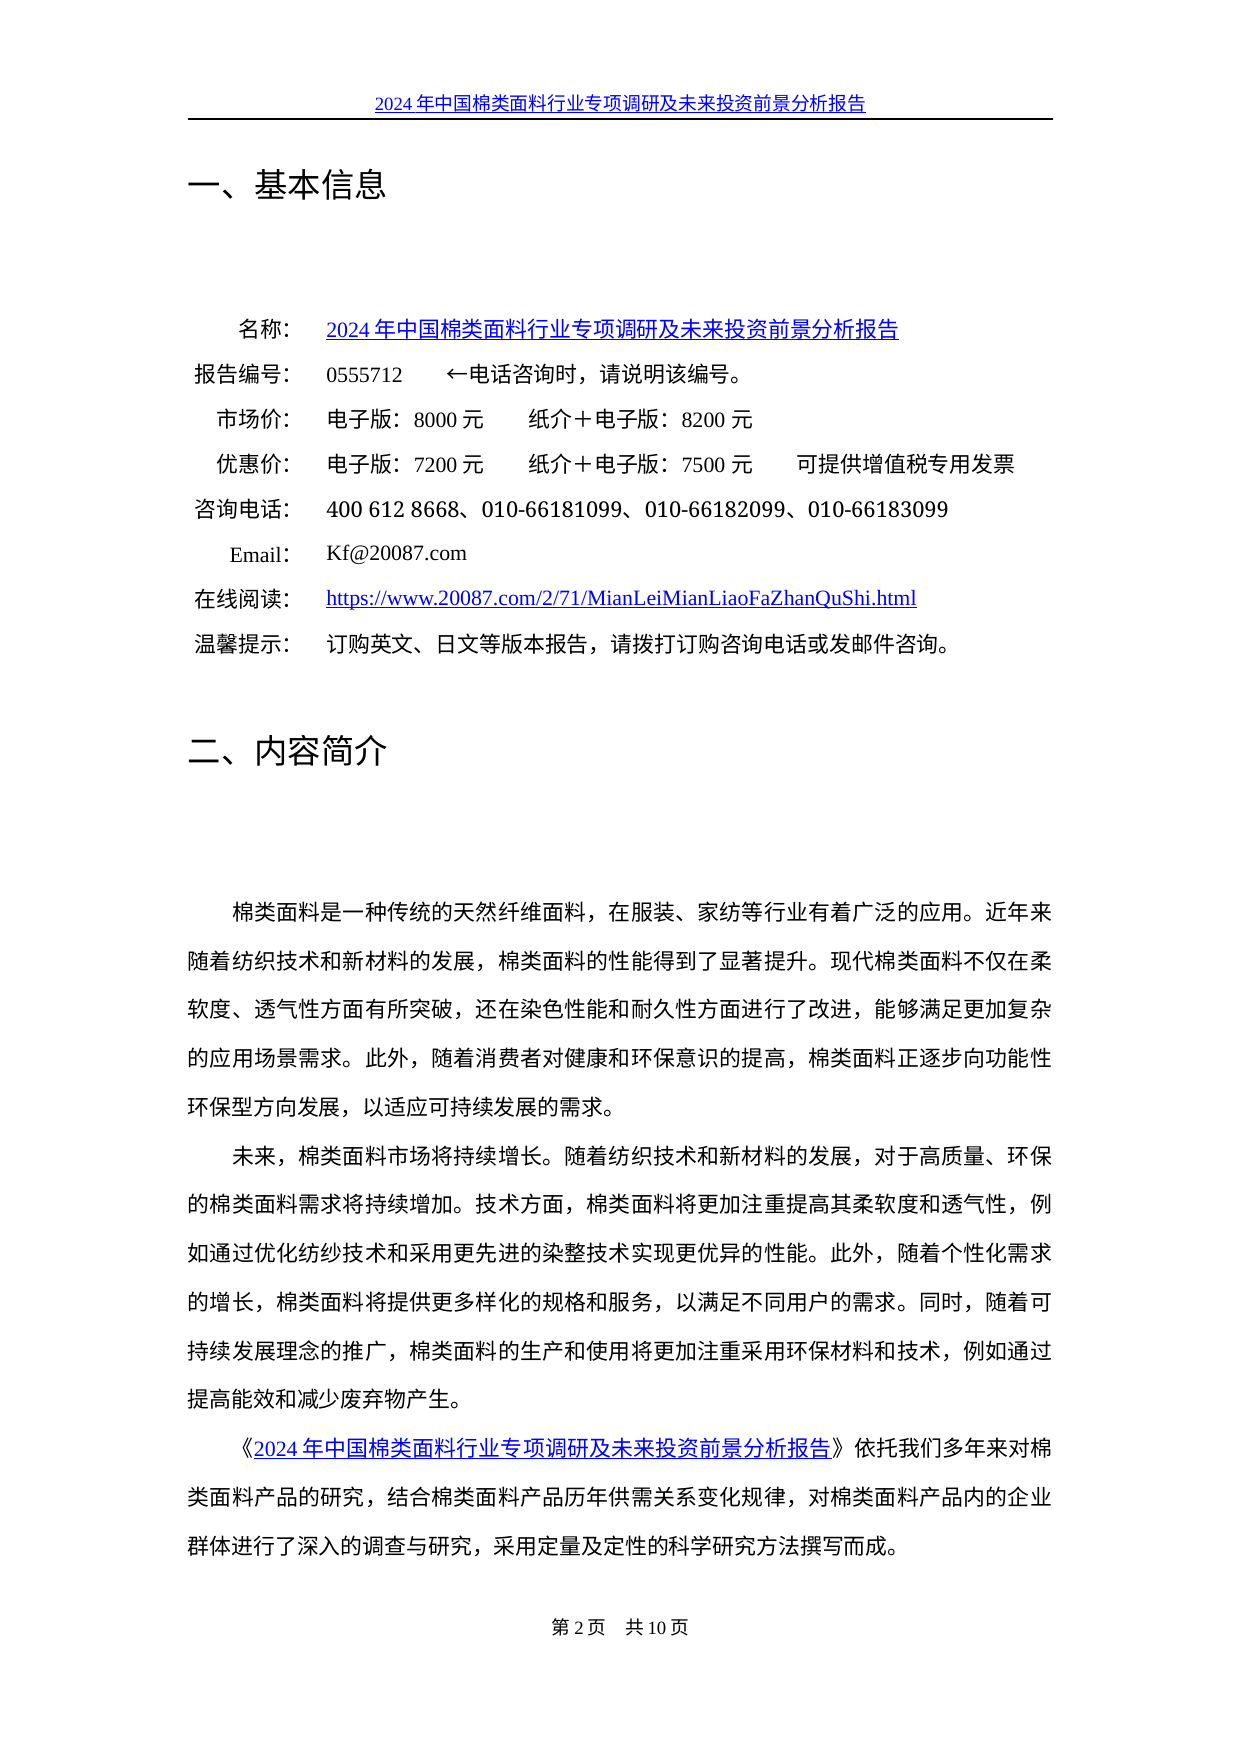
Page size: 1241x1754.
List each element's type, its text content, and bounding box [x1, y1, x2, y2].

table_cell 在线阅读： [167, 582, 315, 627]
table_cell 400 612 8668、010-66181099、010-66182099、010-66183099 [315, 492, 1073, 537]
table_cell 优惠价： [167, 447, 315, 492]
table_cell 报告编号： [167, 357, 315, 402]
table_header 2024年中国棉类面料行业专项调研及未来投资前景分析报告 [315, 312, 1073, 357]
title 二、内容简介 [187, 717, 1053, 782]
table_cell 订购英文、日文等版本报告，请拨打订购咨询电话或发邮件咨询。 [315, 627, 1073, 672]
table_cell 市场价： [167, 402, 315, 447]
table_cell 电子版：7200 元 纸介＋电子版：7500 元 可提供增值税专用发票 [315, 447, 1073, 492]
table_cell 0555712 ←电话咨询时，请说明该编号。 [315, 357, 1073, 402]
title 一、基本信息 [187, 150, 1053, 215]
table_header 名称： [167, 312, 315, 357]
table_cell Email： [167, 537, 315, 582]
table_cell [315, 582, 1073, 627]
table_cell 电子版：8000 元 纸介＋电子版：8200 元 [315, 402, 1073, 447]
table_cell 温馨提示： [167, 627, 315, 672]
table_cell Kf@20087.com [315, 537, 1073, 582]
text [187, 894, 1053, 1561]
table_cell 咨询电话： [167, 492, 315, 537]
